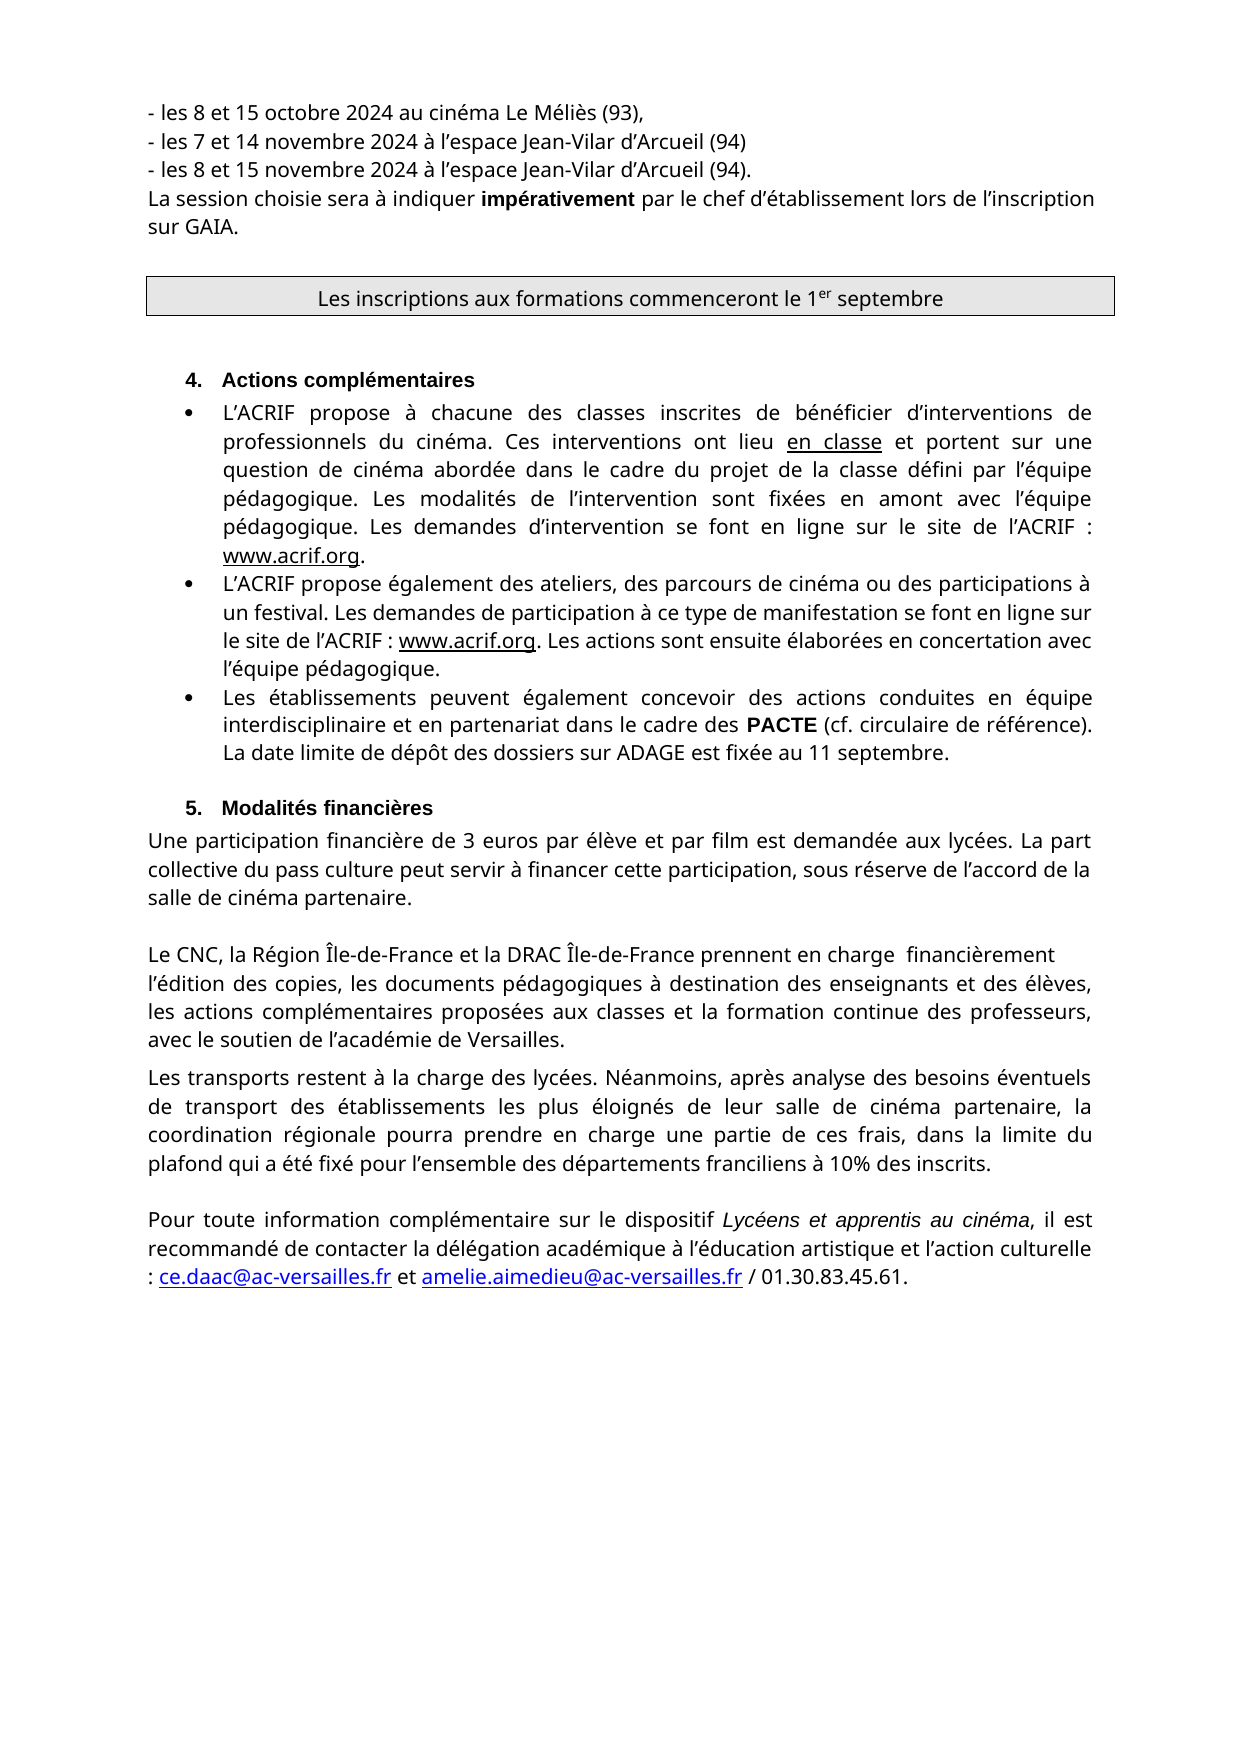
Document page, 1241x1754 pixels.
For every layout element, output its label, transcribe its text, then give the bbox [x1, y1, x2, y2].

text Pour toute information complémentaire sur le dispositif Lycéens et apprentis au cinéma, il est recommandé de contacter la délégation académique à l’éducation artistique et l’action culturelle : ce.daac@ac-versailles.fr et amelie.aimedieu@ac-versailles.fr / 01.30.83.45.61. [148, 1206, 1093, 1291]
list les 8 et 15 novembre 2024 à l’espace Jean-Vilar d’Arcueil (94). [148, 155, 1115, 184]
text Le CNC, la Région Île-de-France et la DRAC Île-de-France prennent en charge financièrement [148, 940, 1093, 969]
text Les transports restent à la charge des lycées. Néanmoins, après analyse des besoins éventuels de transport des établissements les plus éloignés de leur salle de cinéma partenaire, la coordination régionale pourra prendre en charge une partie de ces frais, dans la limite du plafond qui a été fixé pour l’ensemble des départements franciliens à 10% des inscrits. [148, 1063, 1093, 1177]
text La session choisie sera à indiquer impérativement par le chef d’établissement lors de l’inscription sur GAIA. [148, 184, 1115, 241]
list L’ACRIF propose à chacune des classes inscrites de bénéficier d’interventions de professionnels du cinéma. Ces interventions ont lieu en classe et portent sur une question de cinéma abordée dans le cadre du projet de la classe défini par l’équipe pédagogique. Les modalités de l’intervention sont fixées en amont avec l’équipe pédagogique. Les demandes d’intervention se font en ligne sur le site de l’ACRIF : www.acrif.org. [185, 398, 1093, 569]
list L’ACRIF propose également des ateliers, des parcours de cinéma ou des participations à un festival. Les demandes de participation à ce type de manifestation se font en ligne sur le site de l’ACRIF : www.acrif.org. Les actions sont ensuite élaborées en concertation avec l’équipe pédagogique. [185, 569, 1092, 683]
subtitle Actions complémentaires [185, 367, 1115, 391]
list Les établissements peuvent également concevoir des actions conduites en équipe interdisciplinaire et en partenariat dans le cadre des PACTE (cf. circulaire de référence). La date limite de dépôt des dossiers sur ADAGE est fixée au 11 septembre. [185, 683, 1093, 767]
subtitle Modalités financières [185, 795, 1115, 819]
list les 8 et 15 octobre 2024 au cinéma Le Méliès (93), [148, 98, 1115, 127]
list les 7 et 14 novembre 2024 à l’espace Jean-Vilar d’Arcueil (94) [148, 127, 1115, 155]
text Une participation financière de 3 euros par élève et par film est demandée aux lycées. La part collective du pass culture peut servir à financer cette participation, sous réserve de l’accord de la salle de cinéma partenaire. [148, 826, 1093, 912]
text l’édition des copies, les documents pédagogiques à destination des enseignants et des élèves, les actions complémentaires proposées aux classes et la formation continue des professeurs, avec le soutien de l’académie de Versailles. [148, 969, 1093, 1054]
